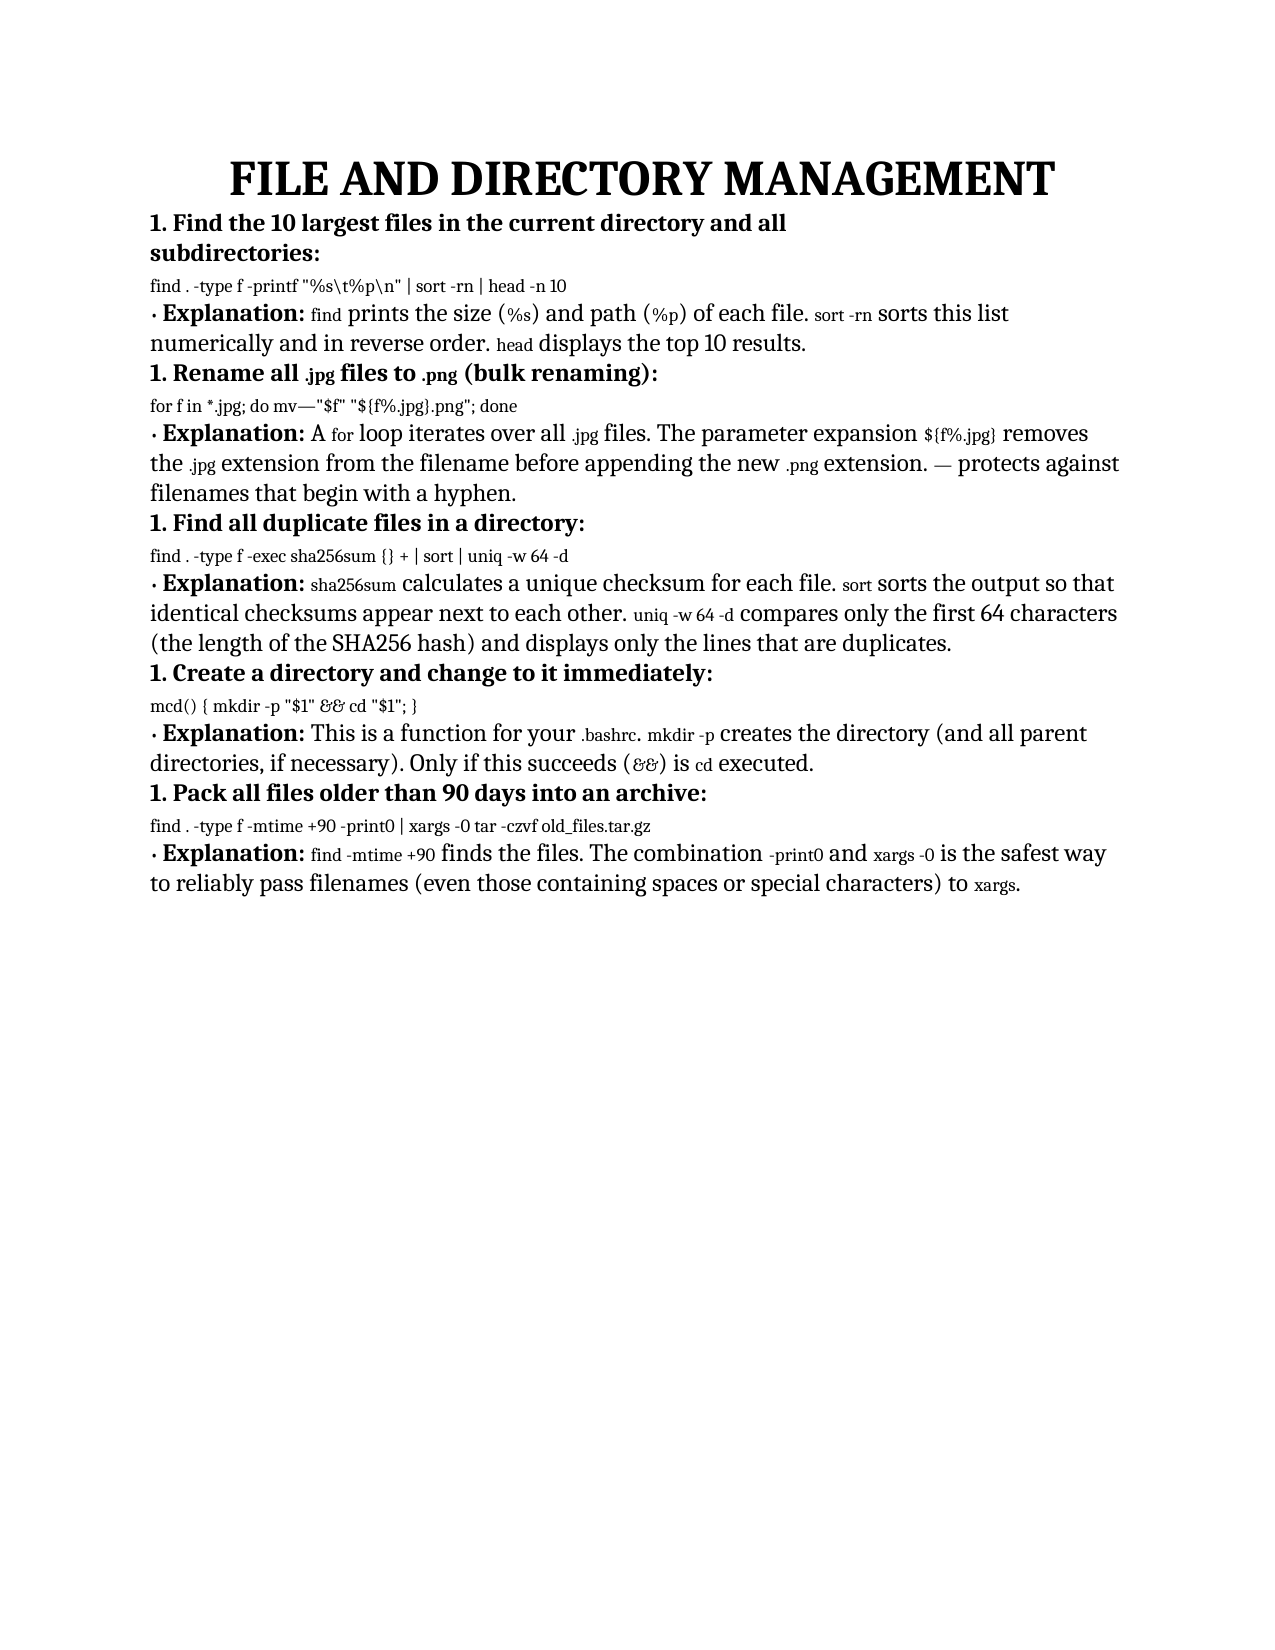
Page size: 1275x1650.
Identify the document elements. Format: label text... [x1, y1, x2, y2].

text • Explanation: find prints the size (%s) and path (%p) of each file. sort -rn sorts this list numerically and in reverse order. head displays the top 10 results. [150, 297, 1125, 357]
text 1. Pack all files older than 90 days into an archive: [150, 777, 1125, 807]
text • Explanation: This is a function for your .bashrc. mkdir -p creates the directory (and all parent directories, if necessary). Only if this succeeds (&&) is cd executed. [150, 717, 1125, 777]
text 1. Create a directory and change to it immediately: [150, 657, 1125, 687]
text subdirectories: [150, 237, 1125, 267]
text for f in *.jpg; do mv—"$f" "${f%.jpg}.png"; done [150, 387, 1125, 417]
text 1. Find all duplicate files in a directory: [150, 507, 1125, 537]
text • Explanation: A for loop iterates over all .jpg files. The parameter expansion ${f%.jpg} removes the .jpg extension from the filename before appending the new .png extension. — protects against filenames that begin with a hyphen. [150, 417, 1125, 507]
subtitle FILE AND DIRECTORY MANAGEMENT [150, 150, 1125, 207]
text 1. Find the 10 largest files in the current directory and all [150, 207, 1125, 237]
text mcd() { mkdir -p "$1" && cd "$1"; } [150, 687, 1125, 717]
text • Explanation: find -mtime +90 finds the files. The combination -print0 and xargs -0 is the safest way to reliably pass filenames (even those containing spaces or special characters) to xargs. [150, 837, 1125, 897]
text • Explanation: sha256sum calculates a unique checksum for each file. sort sorts the output so that identical checksums appear next to each other. uniq -w 64 -d compares only the first 64 characters (the length of the SHA256 hash) and displays only the lines that are duplicates. [150, 567, 1125, 657]
text find . -type f -mtime +90 -print0 | xargs -0 tar -czvf old_files.tar.gz [150, 807, 1125, 837]
text find . -type f -printf "%s\t%p\n" | sort -rn | head -n 10 [150, 267, 1125, 297]
text find . -type f -exec sha256sum {} + | sort | uniq -w 64 -d [150, 537, 1125, 567]
text 1. Rename all .jpg files to .png (bulk renaming): [150, 357, 1125, 387]
